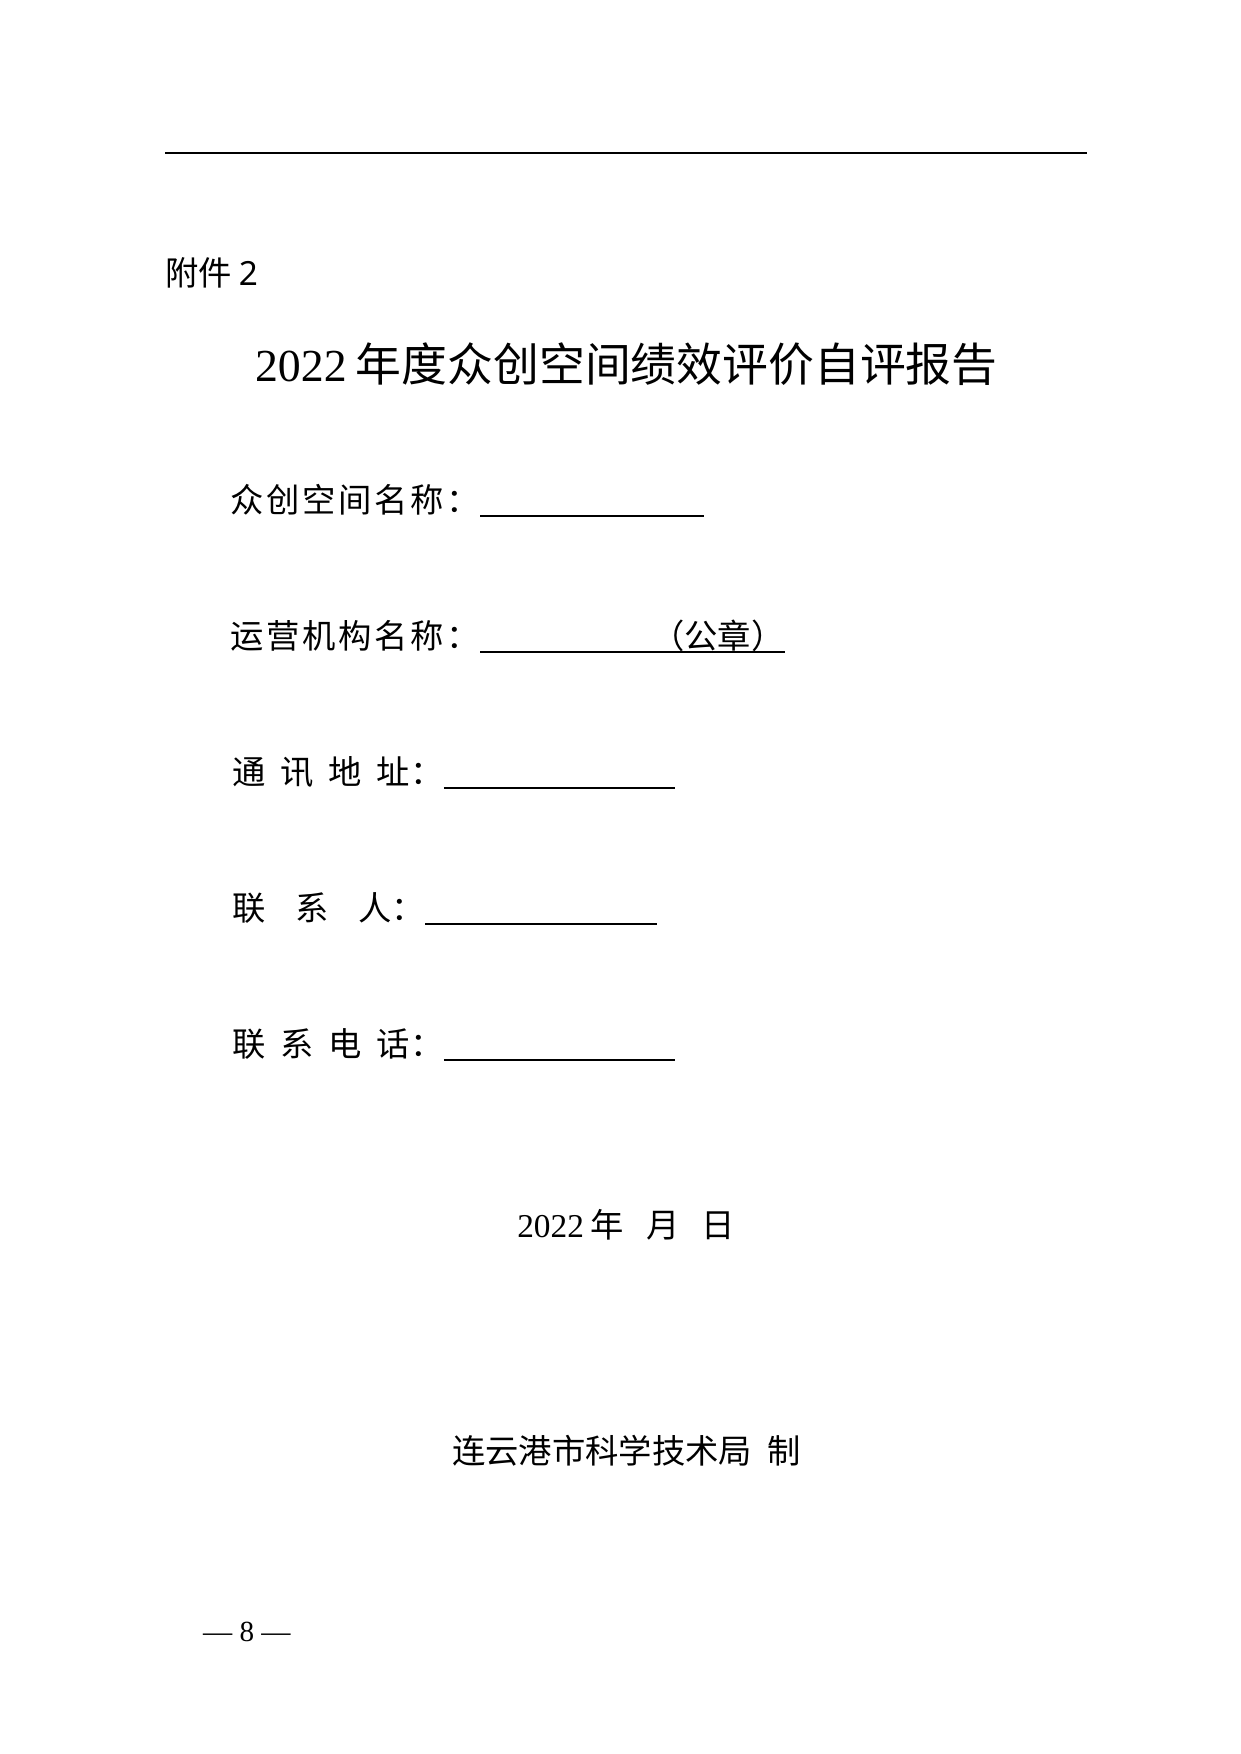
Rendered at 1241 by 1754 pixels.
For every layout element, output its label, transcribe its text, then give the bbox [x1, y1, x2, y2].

text 2022年 月 日 [165, 1177, 1087, 1268]
text 附件2 [165, 226, 1087, 316]
text 众创空间名称： [165, 452, 1087, 543]
text 2022年度众创空间绩效评价自评报告 [165, 316, 1087, 407]
text 运营机构名称： （公章） [165, 588, 1087, 679]
text 通 讯 地 址： [165, 724, 1087, 815]
text 联 系 电 话： [165, 996, 1087, 1087]
text 连云港市科学技术局 制 [165, 1404, 1087, 1494]
text 联 系 人： [165, 860, 1087, 951]
